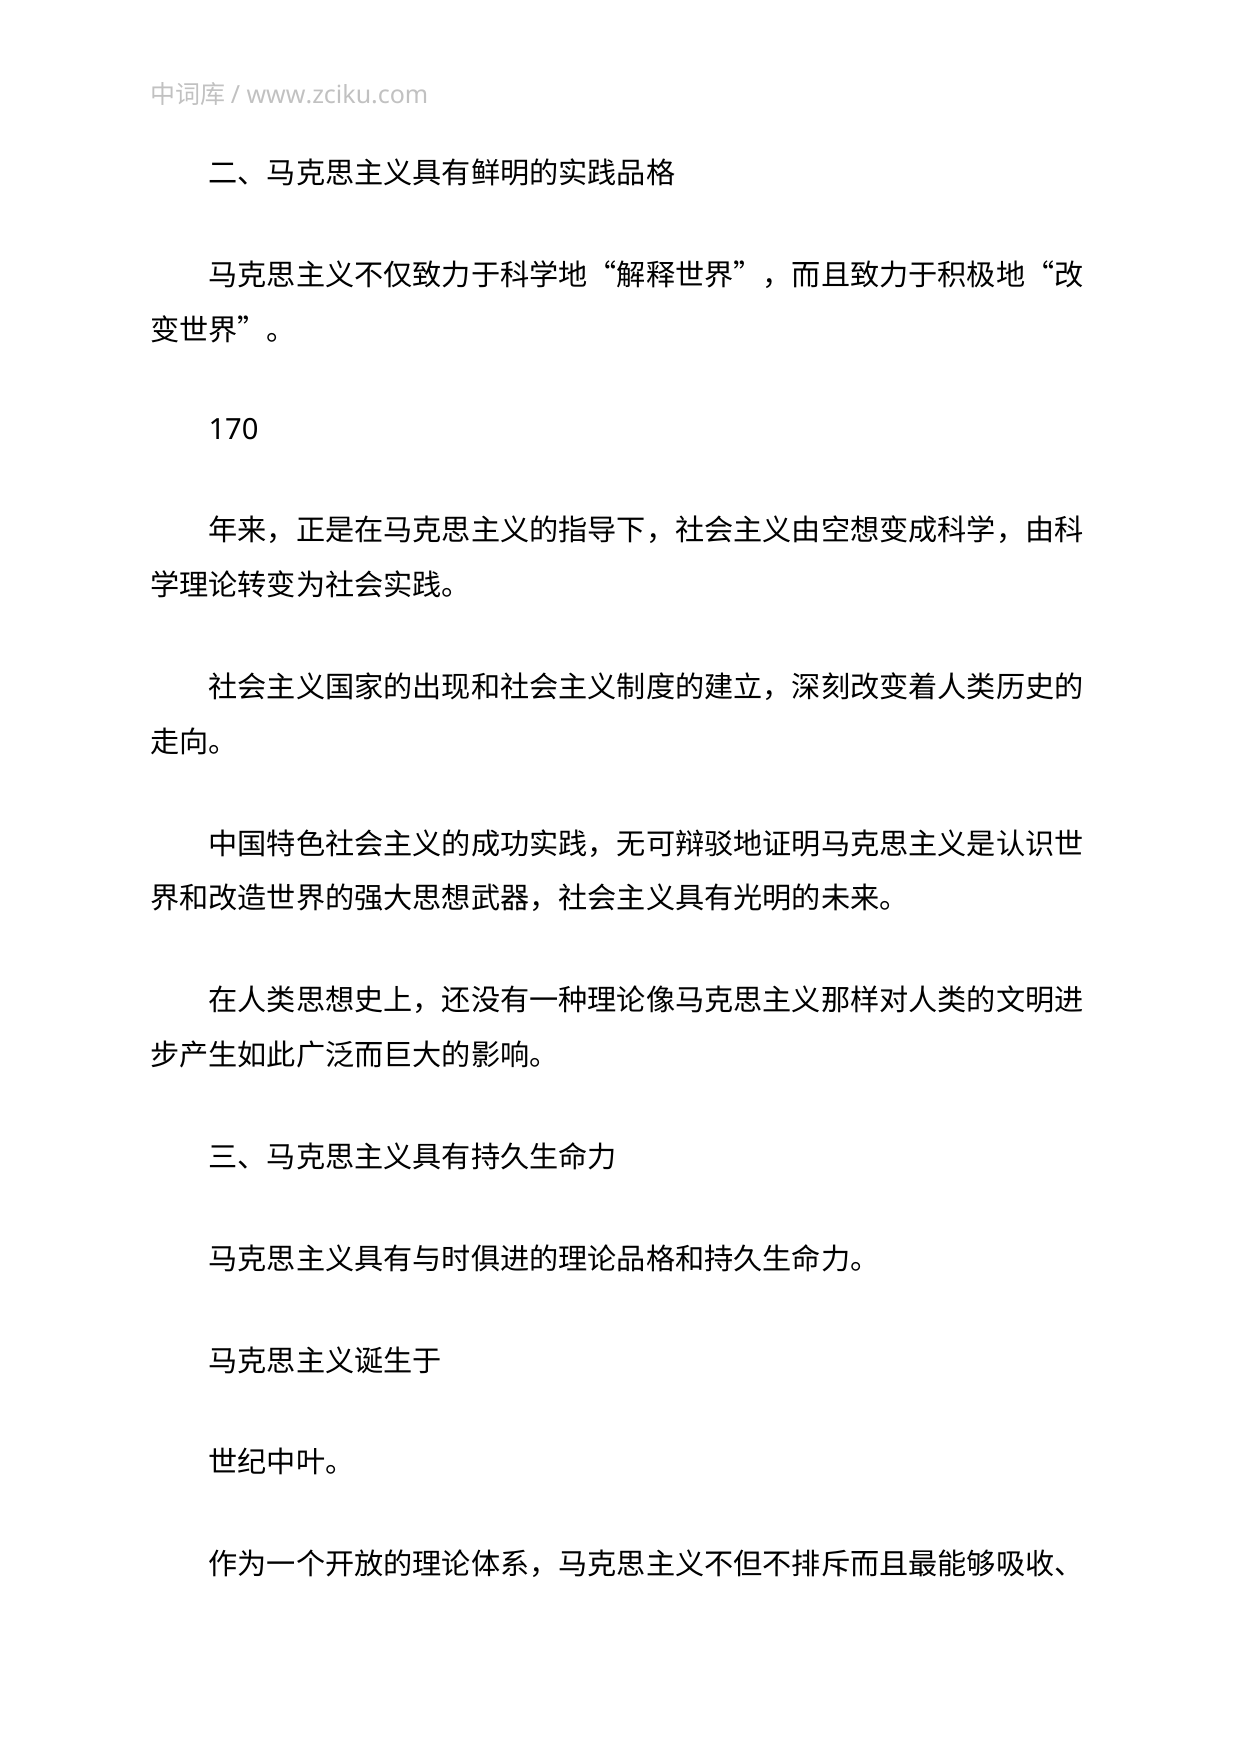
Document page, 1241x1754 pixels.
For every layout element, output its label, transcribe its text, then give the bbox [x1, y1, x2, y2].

text 三、马克思主义具有持久生命力 [150, 1133, 1090, 1176]
text 170 [150, 408, 1090, 448]
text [150, 1541, 1090, 1583]
text 世纪中叶。 [150, 1439, 1090, 1481]
text 中国特色社会主义的成功实践，无可辩驳地证明马克思主义是认识世界和改造世界的强大思想武器，社会主义具有光明的未来。 [150, 820, 1090, 917]
text 在人类思想史上，还没有一种理论像马克思主义那样对人类的文明进步产生如此广泛而巨大的影响。 [150, 977, 1090, 1074]
text 马克思主义诞生于 [150, 1337, 1090, 1379]
text 马克思主义具有与时俱进的理论品格和持久生命力。 [150, 1235, 1090, 1278]
text 年来，正是在马克思主义的指导下，社会主义由空想变成科学，由科学理论转变为社会实践。 [150, 507, 1090, 604]
text 马克思主义不仅致力于科学地“解释世界”，而且致力于积极地“改变世界”。 [150, 252, 1090, 349]
text 二、马克思主义具有鲜明的实践品格 [150, 150, 1090, 192]
text 社会主义国家的出现和社会主义制度的建立，深刻改变着人类历史的走向。 [150, 663, 1090, 761]
